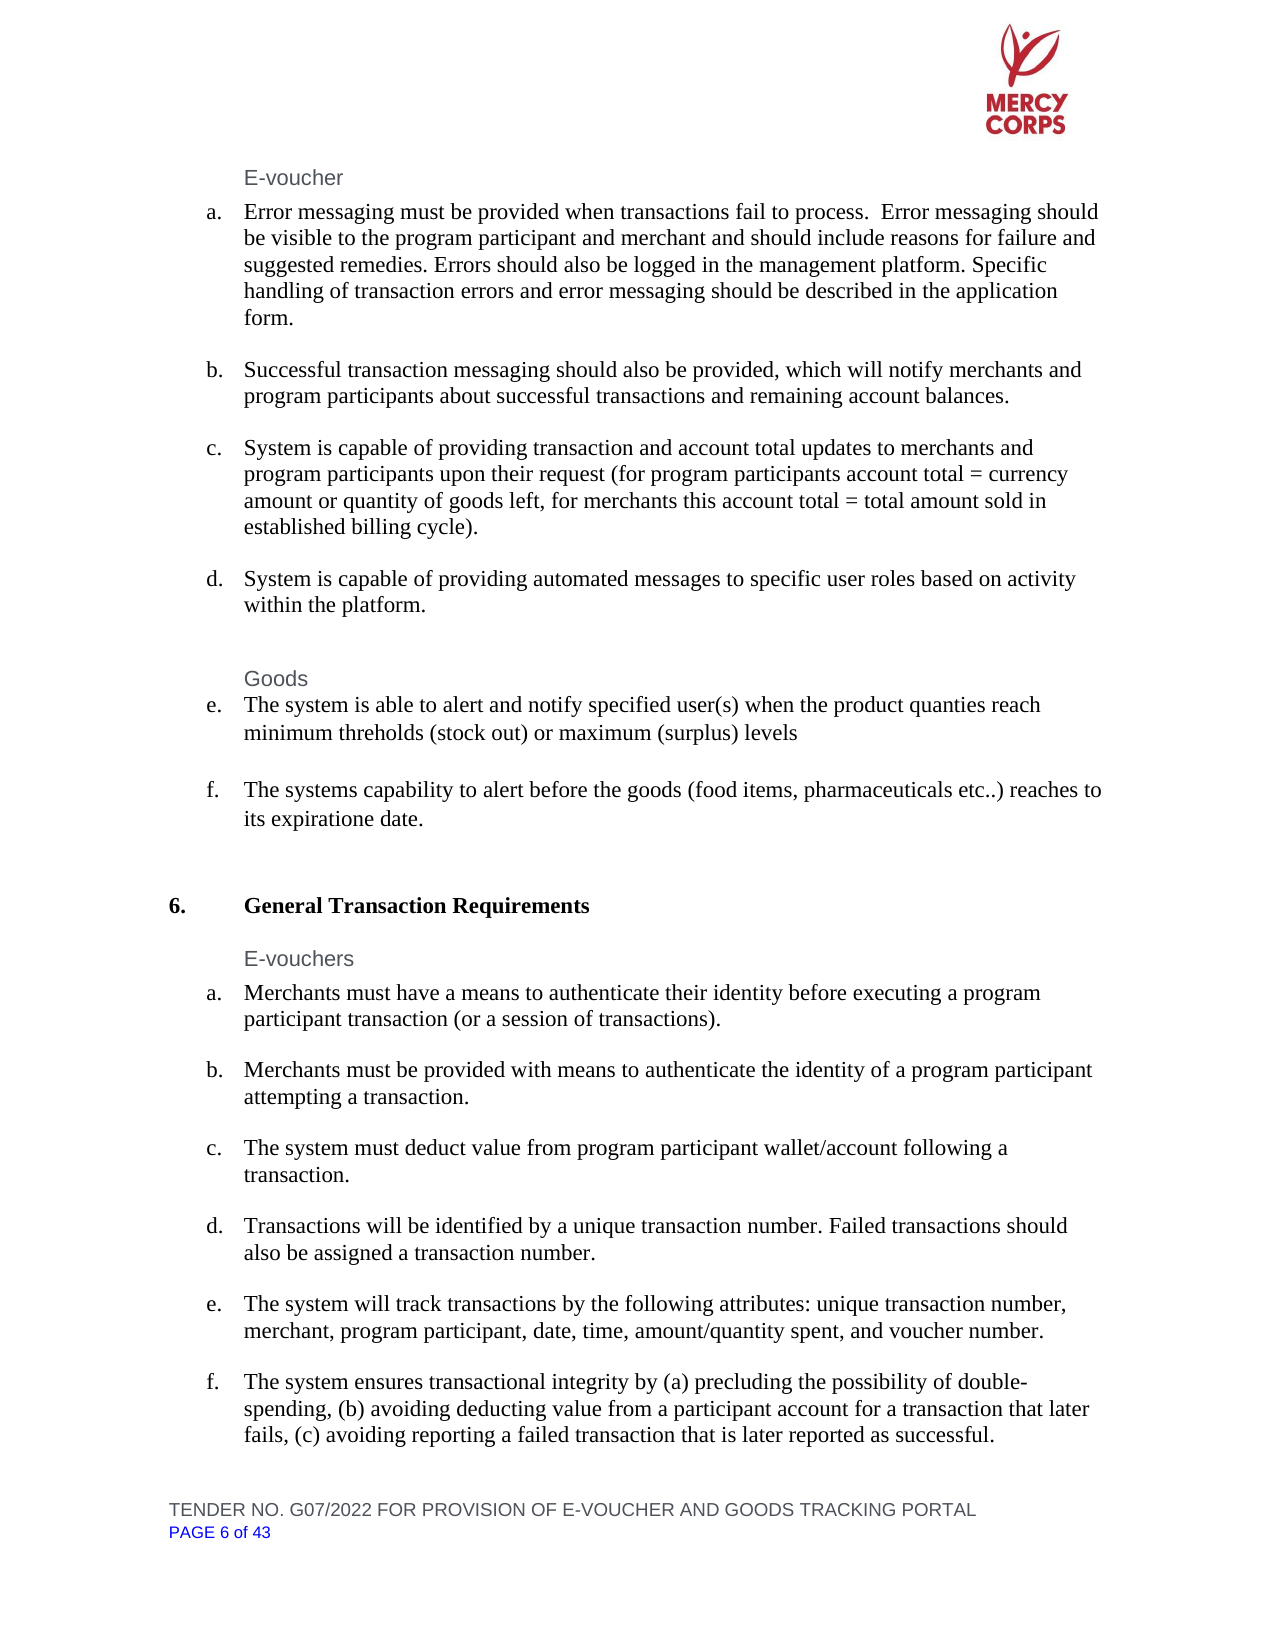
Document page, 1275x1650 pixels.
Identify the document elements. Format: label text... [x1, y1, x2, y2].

list The system must deduct value from program participant wallet/account following a transaction. [206, 1134, 1110, 1187]
list System is capable of providing transaction and account total updates to merchants and program participants upon their request (for program participants account total = currency amount or quantity of goods left, for merchants this account total = total amount sold in established billing cycle). [206, 434, 1110, 539]
picture [978, 16, 1071, 141]
list The system is able to alert and notify specified user(s) when the product quanties reach minimum threholds (stock out) or maximum (surplus) levels [206, 691, 1110, 746]
list Transactions will be identified by a unique transaction number. Failed transactions should also be assigned a transaction number. [206, 1212, 1110, 1265]
list The system will track transactions by the following attributes: unique transaction number, merchant, program participant, date, time, amount/quantity spent, and voucher number. [206, 1290, 1110, 1343]
list System is capable of providing automated messages to specific user roles based on activity within the platform. [206, 565, 1110, 617]
list The system ensures transactional integrity by (a) precluding the possibility of double-spending, (b) avoiding deducting value from a participant account for a transaction that later fails, (c) avoiding reporting a failed transaction that is later reported as successful. [206, 1368, 1110, 1447]
list General Transaction Requirements [169, 892, 1110, 919]
list Successful transaction messaging should also be provided, which will notify merchants and program participants about successful transactions and remaining account balances. [206, 356, 1110, 409]
list Error messaging must be provided when transactions fail to process. Error messaging should be visible to the program participant and merchant and should include reasons for failure and suggested remedies. Errors should also be logged in the management platform. Specific handling of transaction errors and error messaging should be described in the application form. [206, 198, 1110, 330]
list The systems capability to alert before the goods (food items, pharmaceuticals etc..) reaches to its expiratione date. [206, 776, 1110, 831]
list Merchants must have a means to authenticate their identity before executing a program participant transaction (or a session of transactions). [206, 979, 1110, 1031]
list Merchants must be provided with means to authenticate the identity of a program participant attempting a transaction. [206, 1057, 1110, 1109]
